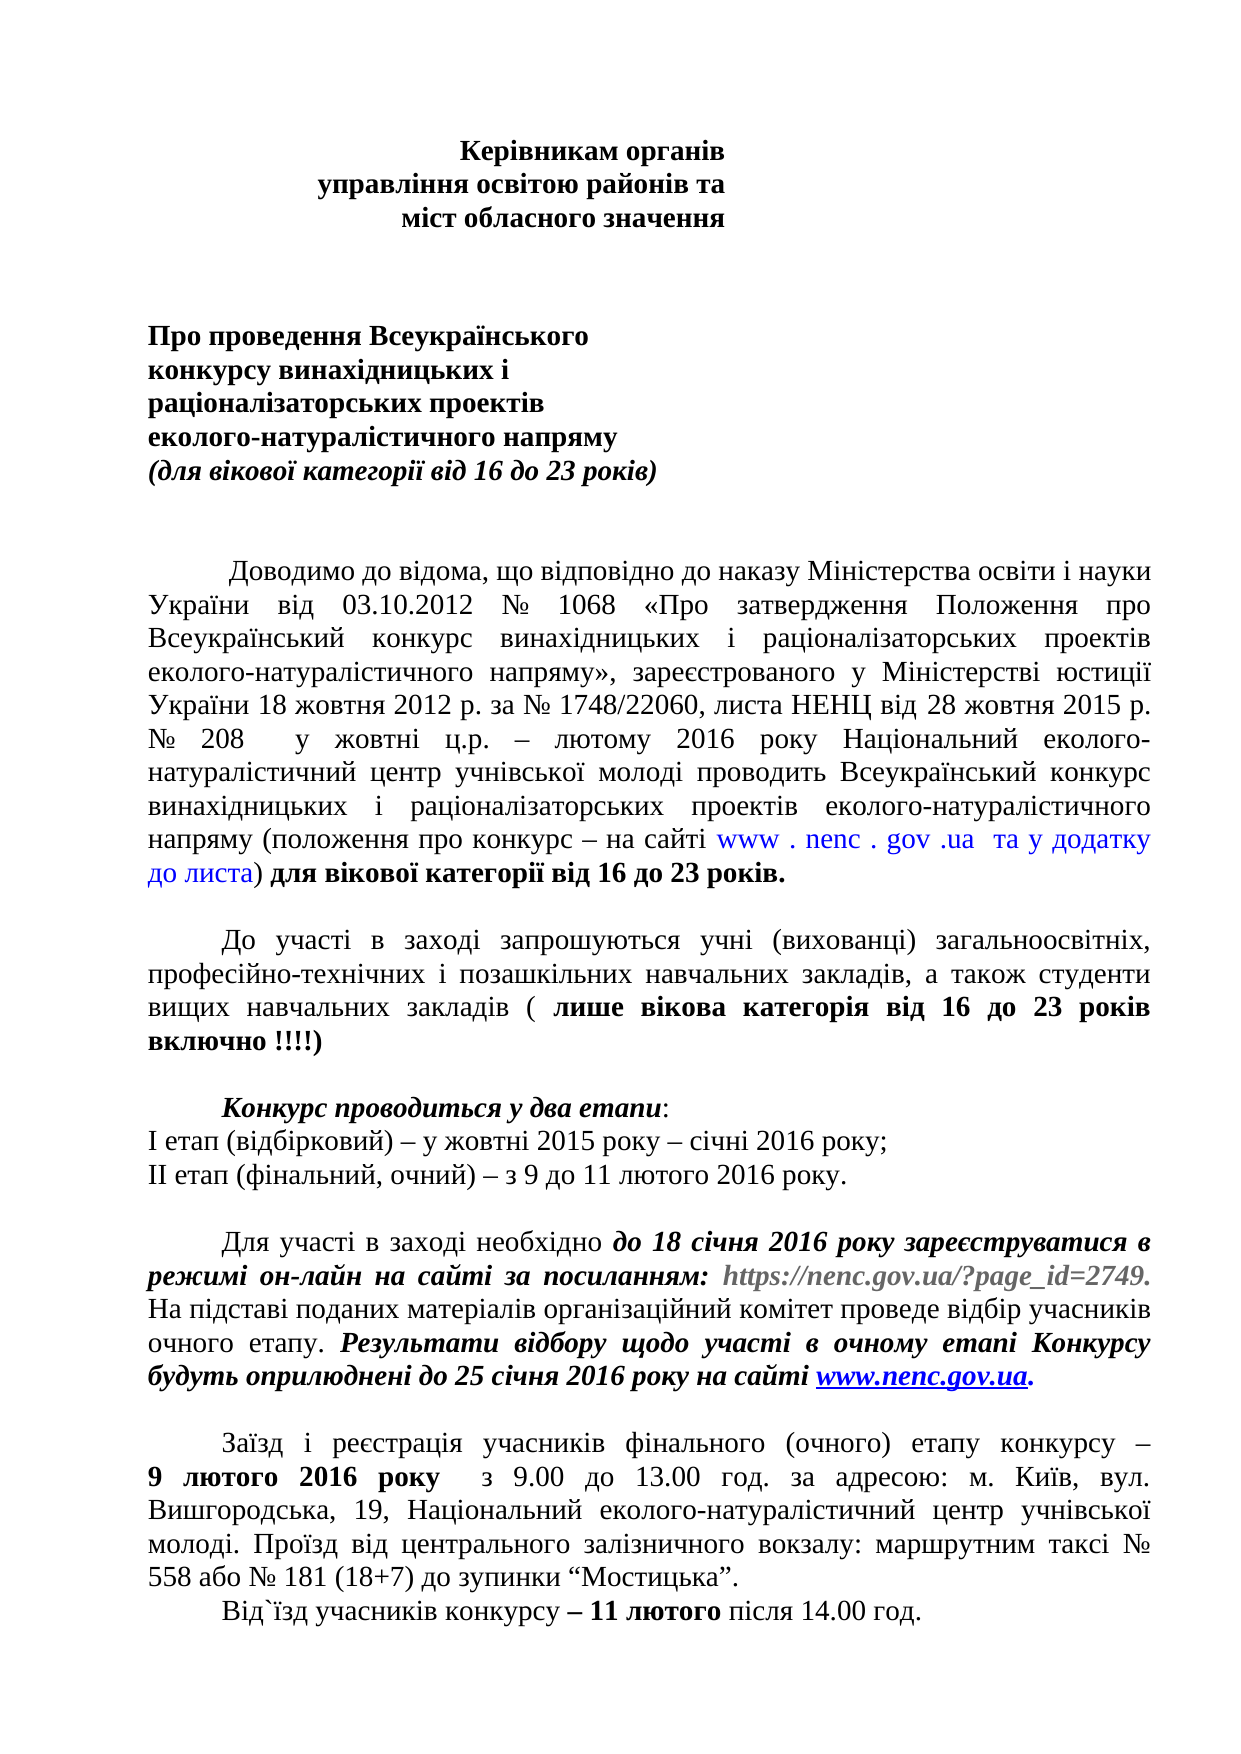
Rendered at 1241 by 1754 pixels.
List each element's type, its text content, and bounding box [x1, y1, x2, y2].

text Від`їзд учасників конкурсу – 11 лютого після 14.00 год. [148, 1593, 1152, 1627]
text Про проведення Всеукраїнського [148, 318, 1152, 352]
text ІІ етап (фінальний, очний) – з 9 до 11 лютого 2016 року. [148, 1157, 1152, 1191]
text І етап (відбірковий) – у жовтні 2015 року – січні 2016 року; [148, 1123, 1152, 1157]
text раціоналізаторських проектів [148, 386, 1152, 419]
text еколого-натуралістичного напряму [148, 419, 1152, 453]
text Конкурс проводиться у два етапи: [148, 1090, 1152, 1123]
text Доводимо до відома, що відповідно до наказу Міністерства освіти і науки України від 03.10.2012 № 1068 «Про затвердження Положення про Всеукраїнський конкурс винахідницьких і раціоналізаторських проектів еколого-натуралістичного напряму», зареєстрованого у Міністерстві юстиції України 18 жовтня 2012 р. за № 1748/22060, листа НЕНЦ від 28 жовтня 2015 р. № 208 у жовтні ц.р. – лютому 2016 року Національний еколого-натуралістичний центр учнівської молоді проводить Всеукраїнський конкурс винахідницьких і раціоналізаторських проектів еколого-натуралістичного напряму (положення про конкурс – на сайті www . nenc . gov .ua та у додатку до листа) для вікової категорії від 16 до 23 років. [148, 553, 1152, 889]
text конкурсу винахідницьких і [148, 352, 1152, 386]
text (для вікової категорії від 16 до 23 років) [148, 453, 1152, 486]
text Заїзд і реєстрація учасників фінального (очного) етапу конкурсу – 9 лютого 2016 року з 9.00 до 13.00 год. за адресою: м. Київ, вул. Вишгородська, 19, Національний еколого-натуралістичний центр учнівської молоді. Проїзд від центрального залізничного вокзалу: маршрутним таксі № 558 або № 181 (18+7) до зупинки “Мостицька”. [148, 1425, 1152, 1593]
text Для участі в заході необхідно до 18 січня 2016 року зареєструватися в режимі он-лайн на сайті за посиланням: https://nenc.gov.ua/?page_id=2749. На підставі поданих матеріалів організаційний комітет проведе відбір учасників очного етапу. Результати відбору щодо участі в очному етапі Конкурсу будуть оприлюднені до 25 січня 2016 року на сайті www.nenc.gov.ua. [148, 1224, 1152, 1392]
text До участі в заході запрошуються учні (вихованці) загальноосвітніх, професійно-технічних і позашкільних навчальних закладів, а також студенти вищих навчальних закладів ( лише вікова категорія від 16 до 23 років включно !!!!) [148, 922, 1152, 1056]
table_header Керівникам органів управління освітою районів та міст обласного значення [136, 133, 736, 286]
